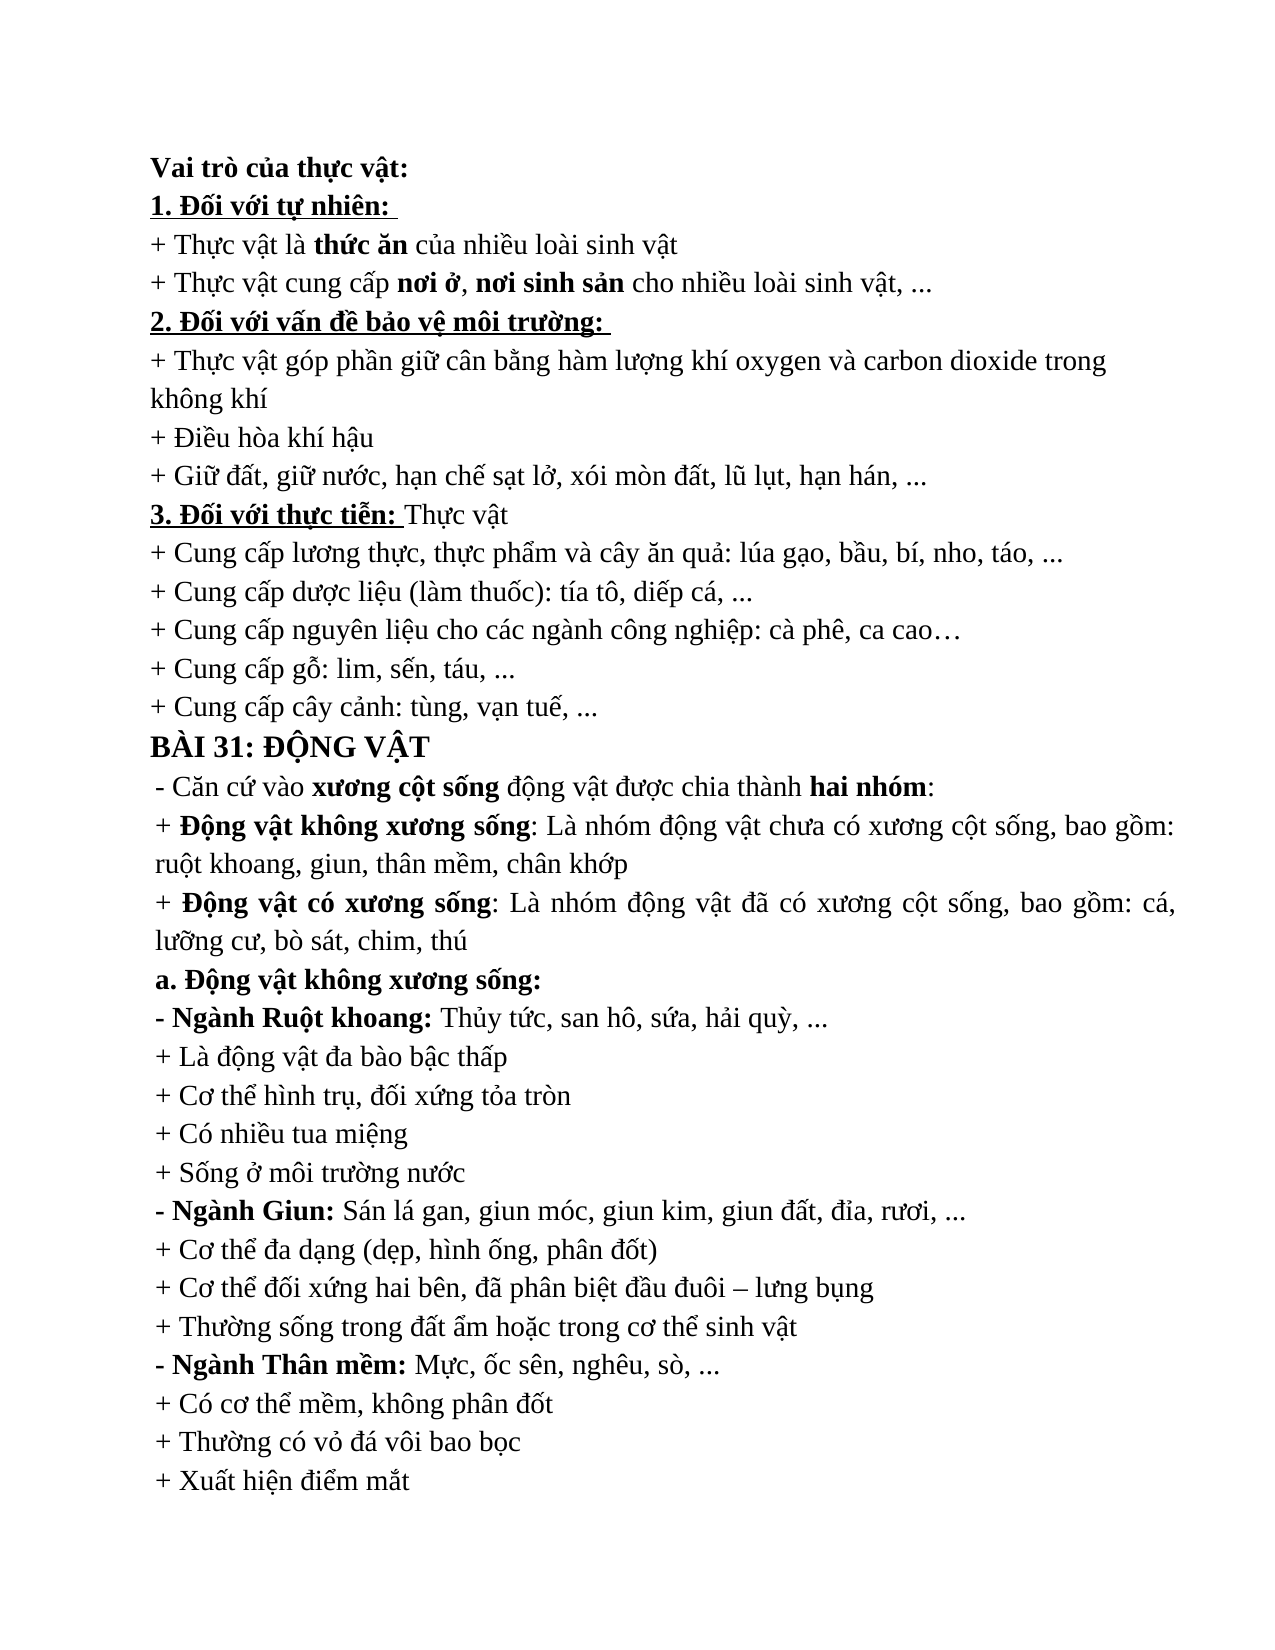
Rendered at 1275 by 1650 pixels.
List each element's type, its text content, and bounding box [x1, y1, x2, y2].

text + Có cơ thể mềm, không phân đốt [155, 1386, 1176, 1419]
text + Thực vật là thức ăn của nhiều loài sinh vật [150, 227, 1181, 261]
text + Cơ thể hình trụ, đối xứng tỏa tròn [155, 1078, 1176, 1111]
text + Thực vật cung cấp nơi ở, nơi sinh sản cho nhiều loài sinh vật, ... [150, 266, 1181, 299]
text 2. Đối với vấn đề bảo vệ môi trường: [150, 304, 1181, 338]
text + Cung cấp cây cảnh: tùng, vạn tuế, ... [150, 689, 1181, 723]
text + Cung cấp lương thực, thực phẩm và cây ăn quả: lúa gạo, bầu, bí, nho, táo, ... [150, 535, 1181, 569]
text - Ngành Giun: Sán lá gan, giun móc, giun kim, giun đất, đỉa, rươi, ... [155, 1193, 1176, 1227]
text + Thường sống trong đất ẩm hoặc trong cơ thể sinh vật [155, 1309, 1176, 1342]
text - Ngành Ruột khoang: Thủy tức, san hô, sứa, hải quỳ, ... [155, 1001, 1176, 1034]
text + Thường có vỏ đá vôi bao bọc [155, 1424, 1176, 1458]
text 3. Đối với thực tiễn: Thực vật [150, 497, 1181, 530]
text + Giữ đất, giữ nước, hạn chế sạt lở, xói mòn đất, lũ lụt, hạn hán, ... [150, 458, 1181, 492]
text + Thực vật góp phần giữ cân bằng hàm lượng khí oxygen và carbon dioxide trong không khí [150, 343, 1181, 415]
text + Có nhiều tua miệng [155, 1116, 1176, 1150]
text - Căn cứ vào xương cột sống động vật được chia thành hai nhóm: [155, 769, 1176, 803]
text + Cung cấp nguyên liệu cho các ngành công nghiệp: cà phê, ca cao… [150, 612, 1181, 646]
text - Ngành Thân mềm: Mực, ốc sên, nghêu, sò, ... [155, 1347, 1176, 1381]
text + Cơ thể đa dạng (dẹp, hình ống, phân đốt) [155, 1232, 1176, 1265]
text + Cơ thể đối xứng hai bên, đã phân biệt đầu đuôi – lưng bụng [155, 1270, 1176, 1304]
text BÀI 31: ĐỘNG VẬT [150, 728, 1181, 764]
text + Động vật có xương sống: Là nhóm động vật đã có xương cột sống, bao gồm: cá, lưỡng cư, bò sát, chim, thú [155, 885, 1176, 957]
text + Là động vật đa bào bậc thấp [155, 1039, 1176, 1073]
text 1. Đối với tự nhiên: [150, 188, 1181, 222]
text a. Động vật không xương sống: [155, 962, 1176, 996]
text + Sống ở môi trường nước [155, 1155, 1176, 1188]
text + Xuất hiện điểm mắt [155, 1463, 1176, 1497]
text + Động vật không xương sống: Là nhóm động vật chưa có xương cột sống, bao gồm: ruột khoang, giun, thân mềm, chân khớp [155, 808, 1176, 880]
text + Cung cấp dược liệu (làm thuốc): tía tô, diếp cá, ... [150, 574, 1181, 607]
text + Điều hòa khí hậu [150, 420, 1181, 453]
text + Cung cấp gỗ: lim, sến, táu, ... [150, 651, 1181, 684]
text Vai trò của thực vật: [150, 150, 1181, 183]
